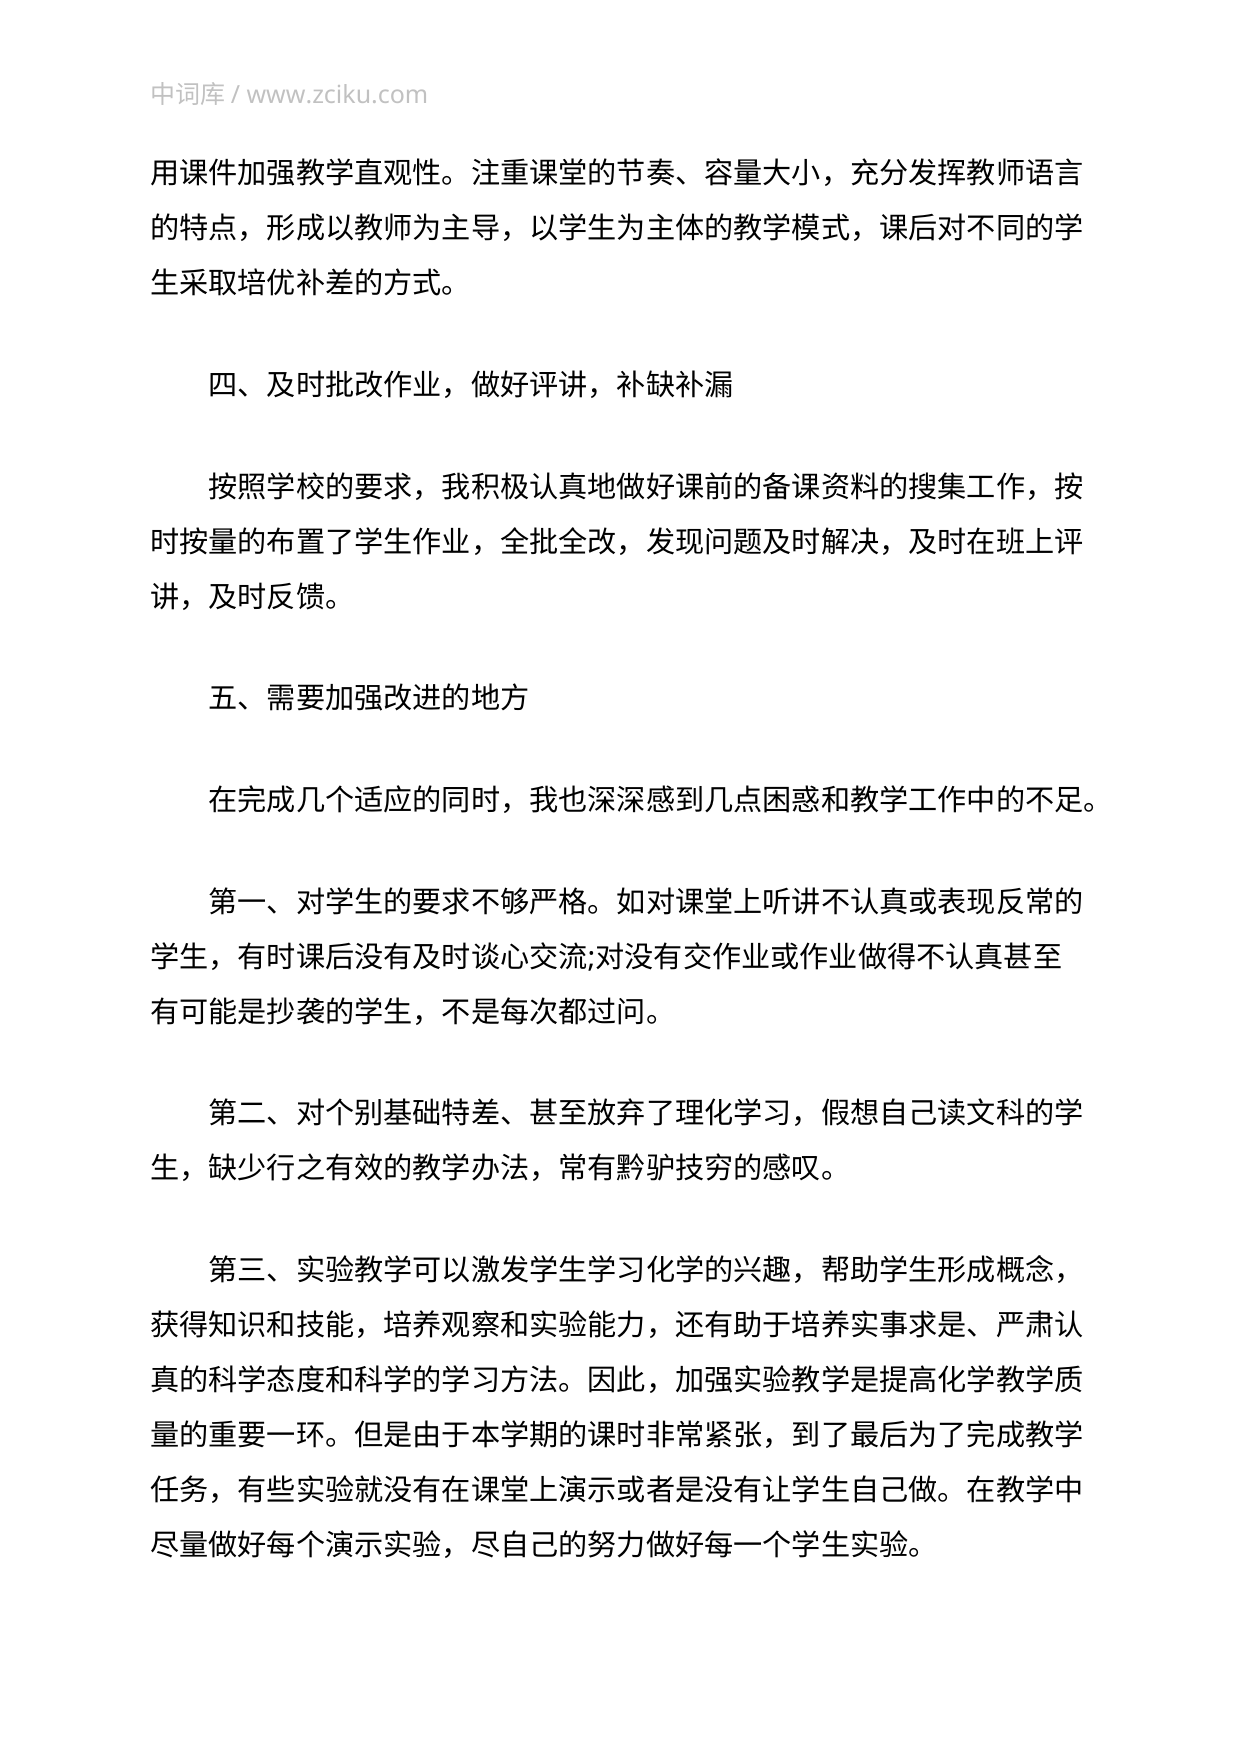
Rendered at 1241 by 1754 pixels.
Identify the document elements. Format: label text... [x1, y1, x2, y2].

text 第三、实验教学可以激发学生学习化学的兴趣，帮助学生形成概念，获得知识和技能，培养观察和实验能力，还有助于培养实事求是、严肃认真的科学态度和科学的学习方法。因此，加强实验教学是提高化学教学质量的重要一环。但是由于本学期的课时非常紧张，到了最后为了完成教学任务，有些实验就没有在课堂上演示或者是没有让学生自己做。在教学中尽量做好每个演示实验，尽自己的努力做好每一个学生实验。 [150, 1247, 1090, 1563]
text 第二、对个别基础特差、甚至放弃了理化学习，假想自己读文科的学生，缺少行之有效的教学办法，常有黔驴技穷的感叹。 [150, 1090, 1090, 1187]
text 在完成几个适应的同时，我也深深感到几点困惑和教学工作中的不足。 [150, 777, 1090, 819]
text 按照学校的要求，我积极认真地做好课前的备课资料的搜集工作，按时按量的布置了学生作业，全批全改，发现问题及时解决，及时在班上评讲，及时反馈。 [150, 463, 1090, 615]
text 第一、对学生的要求不够严格。如对课堂上听讲不认真或表现反常的学生，有时课后没有及时谈心交流;对没有交作业或作业做得不认真甚至有可能是抄袭的学生，不是每次都过问。 [150, 878, 1090, 1031]
text 四、及时批改作业，做好评讲，补缺补漏 [150, 362, 1090, 404]
text 五、需要加强改进的地方 [150, 675, 1090, 717]
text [150, 150, 1090, 302]
